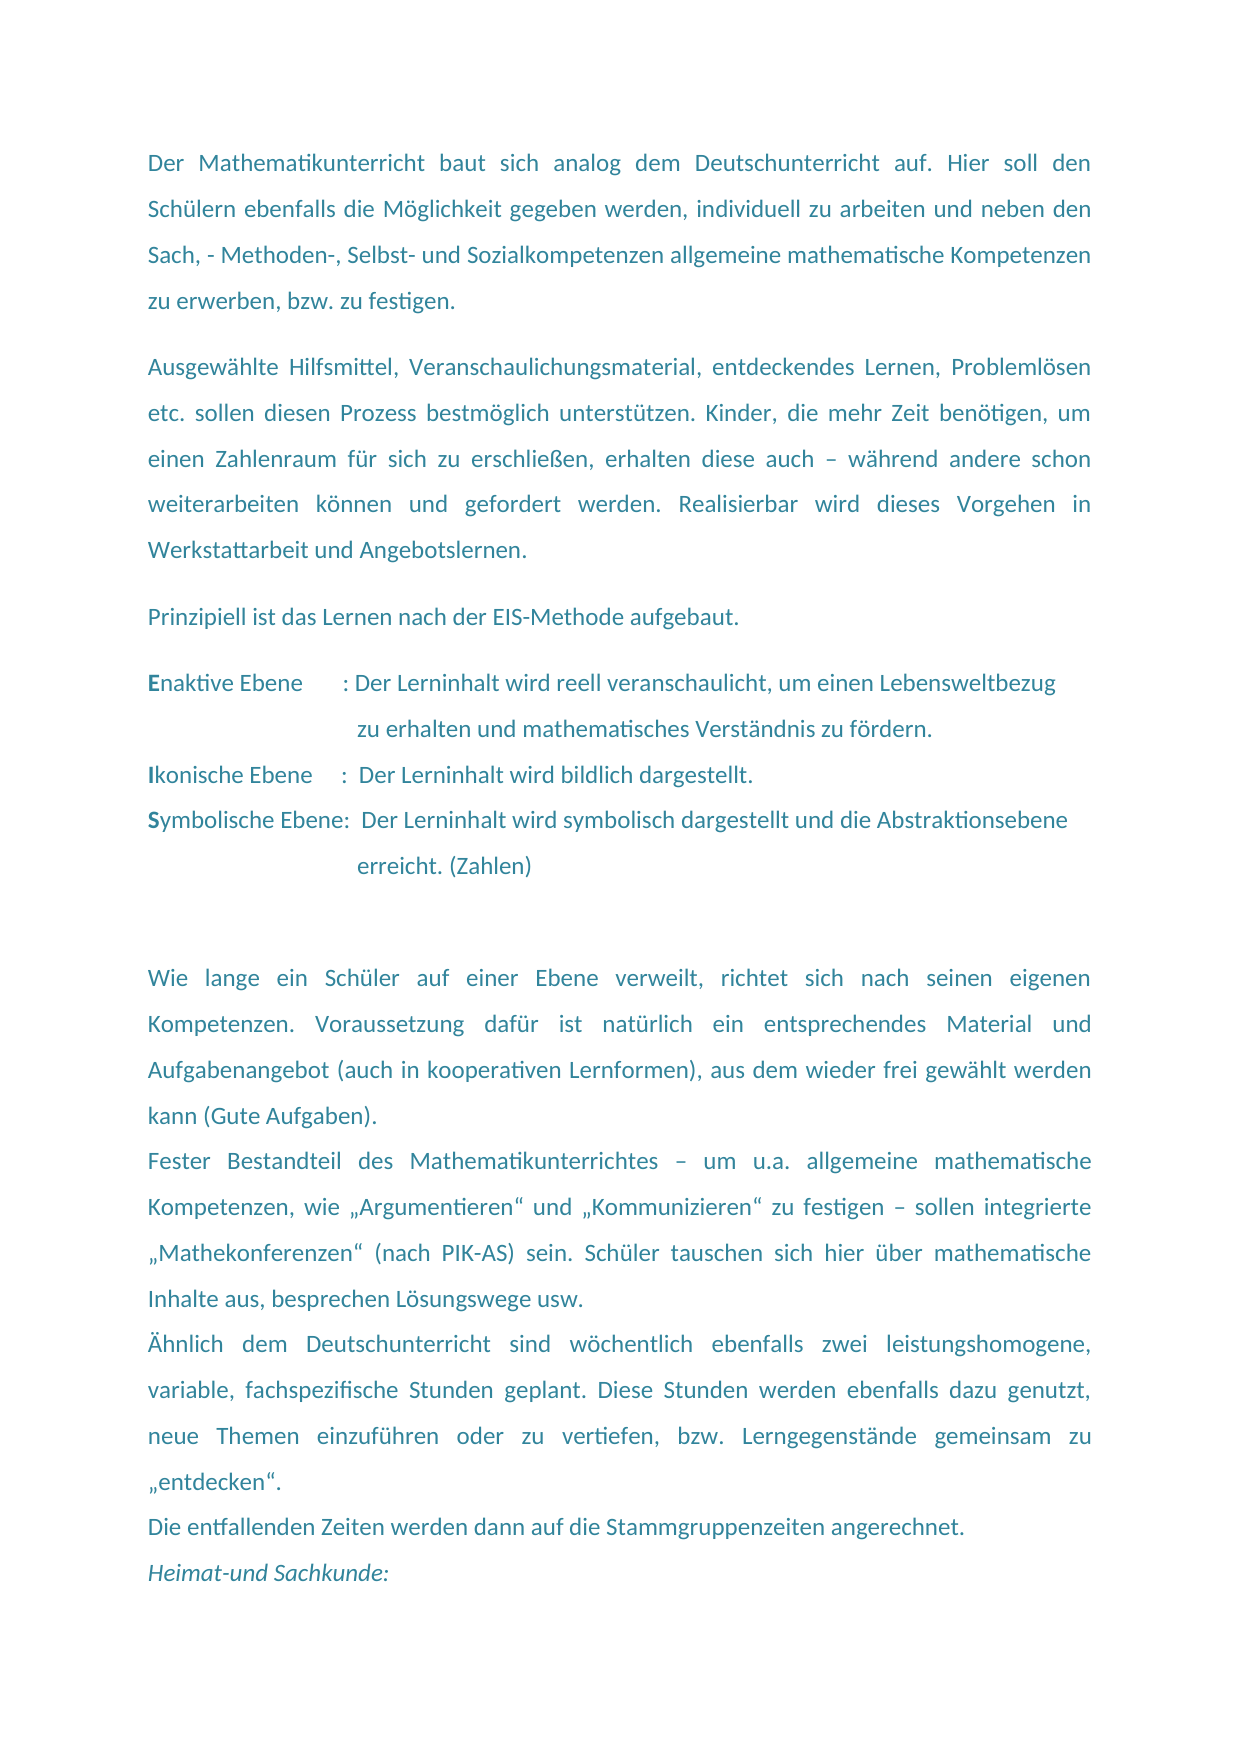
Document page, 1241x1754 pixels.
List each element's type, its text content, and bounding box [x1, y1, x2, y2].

text Enaktive Ebene : Der Lerninhalt wird reell veranschaulicht, um einen Lebensweltbezug [148, 667, 1093, 698]
text Symbolische Ebene: Der Lerninhalt wird symbolisch dargestellt und die Abstraktionsebene [148, 804, 1093, 835]
text Fester Bestandteil des Mathematikunterrichtes – um u.a. allgemeine mathematische Kompetenzen, wie „Argumentieren“ und „Kommunizieren“ zu festigen – sollen integrierte „Mathekonferenzen“ (nach PIK-AS) sein. Schüler tauschen sich hier über mathematische Inhalte aus, besprechen Lösungswege usw. [148, 1146, 1093, 1313]
text Wie lange ein Schüler auf einer Ebene verweilt, richtet sich nach seinen eigenen Kompetenzen. Voraussetzung dafür ist natürlich ein entsprechendes Material und Aufgabenangebot (auch in kooperativen Lernformen), aus dem wieder frei gewählt werden kann (Gute Aufgaben). [148, 963, 1093, 1130]
text Heimat-und Sachkunde: [148, 1557, 1093, 1588]
text Prinzipiell ist das Lernen nach der EIS-Methode aufgebaut. [148, 601, 1093, 631]
text Ikonische Ebene : Der Lerninhalt wird bildlich dargestellt. [148, 759, 1093, 789]
text Der Mathematikunterricht baut sich analog dem Deutschunterricht auf. Hier soll den Schülern ebenfalls die Möglichkeit gegeben werden, individuell zu arbeiten und neben den Sach, - Methoden-, Selbst- und Sozialkompetenzen allgemeine mathematische Kompetenzen zu erwerben, bzw. zu festigen. [148, 148, 1093, 315]
text Ausgewählte Hilfsmittel, Veranschaulichungsmaterial, entdeckendes Lernen, Problemlösen etc. sollen diesen Prozess bestmöglich unterstützen. Kinder, die mehr Zeit benötigen, um einen Zahlenraum für sich zu erschließen, erhalten diese auch – während andere schon weiterarbeiten können und gefordert werden. Realisierbar wird dieses Vorgehen in Werkstattarbeit und Angebotslernen. [148, 351, 1093, 565]
text zu erhalten und mathematisches Verständnis zu fördern. [148, 713, 1093, 744]
text Die entfallenden Zeiten werden dann auf die Stammgruppenzeiten angerechnet. [148, 1511, 1093, 1542]
text Ähnlich dem Deutschunterricht sind wöchentlich ebenfalls zwei leistungshomogene, variable, fachspezifische Stunden geplant. Diese Stunden werden ebenfalls dazu genutzt, neue Themen einzuführen oder zu vertiefen, bzw. Lerngegenstände gemeinsam zu „entdecken“. [148, 1328, 1093, 1496]
text erreicht. (Zahlen) [148, 850, 1093, 881]
